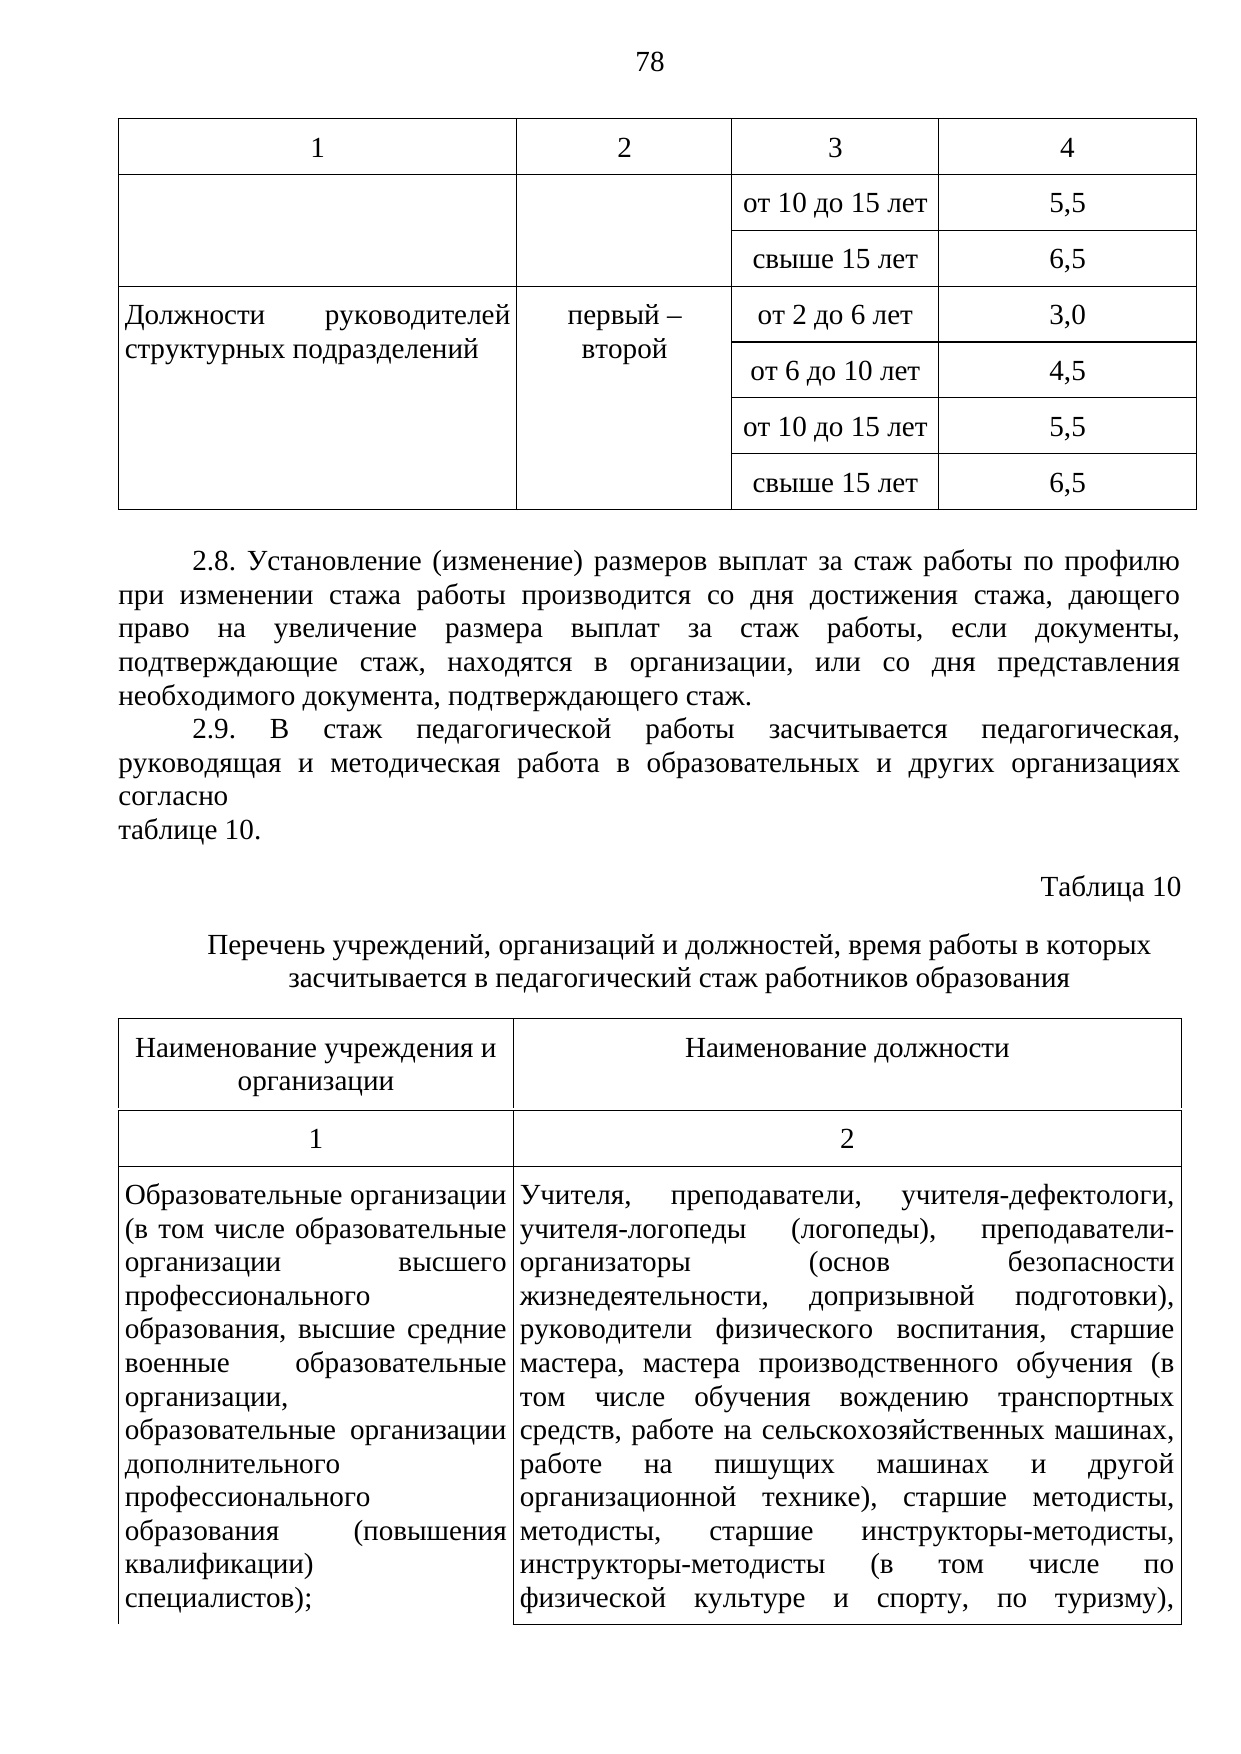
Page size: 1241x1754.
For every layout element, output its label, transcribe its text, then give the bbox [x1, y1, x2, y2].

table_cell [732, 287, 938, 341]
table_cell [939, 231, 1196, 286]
text Перечень учреждений, организаций и должностей, время работы в которых [118, 927, 1181, 961]
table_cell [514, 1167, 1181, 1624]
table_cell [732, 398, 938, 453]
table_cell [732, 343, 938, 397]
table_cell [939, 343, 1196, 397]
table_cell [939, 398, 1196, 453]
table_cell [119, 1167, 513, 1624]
text засчитывается в педагогический стаж работников образования [118, 961, 1181, 994]
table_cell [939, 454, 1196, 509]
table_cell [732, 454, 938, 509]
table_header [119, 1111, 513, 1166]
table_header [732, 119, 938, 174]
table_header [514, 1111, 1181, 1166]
text 2.8. Установление (изменение) размеров выплат за стаж работы по профилю при изменении стажа работы производится со дня достижения стажа, дающего право на увеличение размера выплат за стаж работы, если документы, подтверждающие стаж, находятся в организации, или со дня представления необходимого документа, подтверждающего стаж. [118, 543, 1181, 711]
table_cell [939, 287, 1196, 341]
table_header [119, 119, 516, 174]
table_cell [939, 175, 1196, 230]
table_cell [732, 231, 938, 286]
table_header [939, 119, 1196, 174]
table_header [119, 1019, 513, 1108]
text Таблица 10 [118, 869, 1181, 903]
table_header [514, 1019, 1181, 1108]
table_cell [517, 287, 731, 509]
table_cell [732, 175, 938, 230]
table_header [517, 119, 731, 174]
text 2.9. В стаж педагогической работы засчитывается педагогическая, руководящая и методическая работа в образовательных и других организациях согласно таблице 10. [118, 711, 1181, 845]
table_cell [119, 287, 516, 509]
